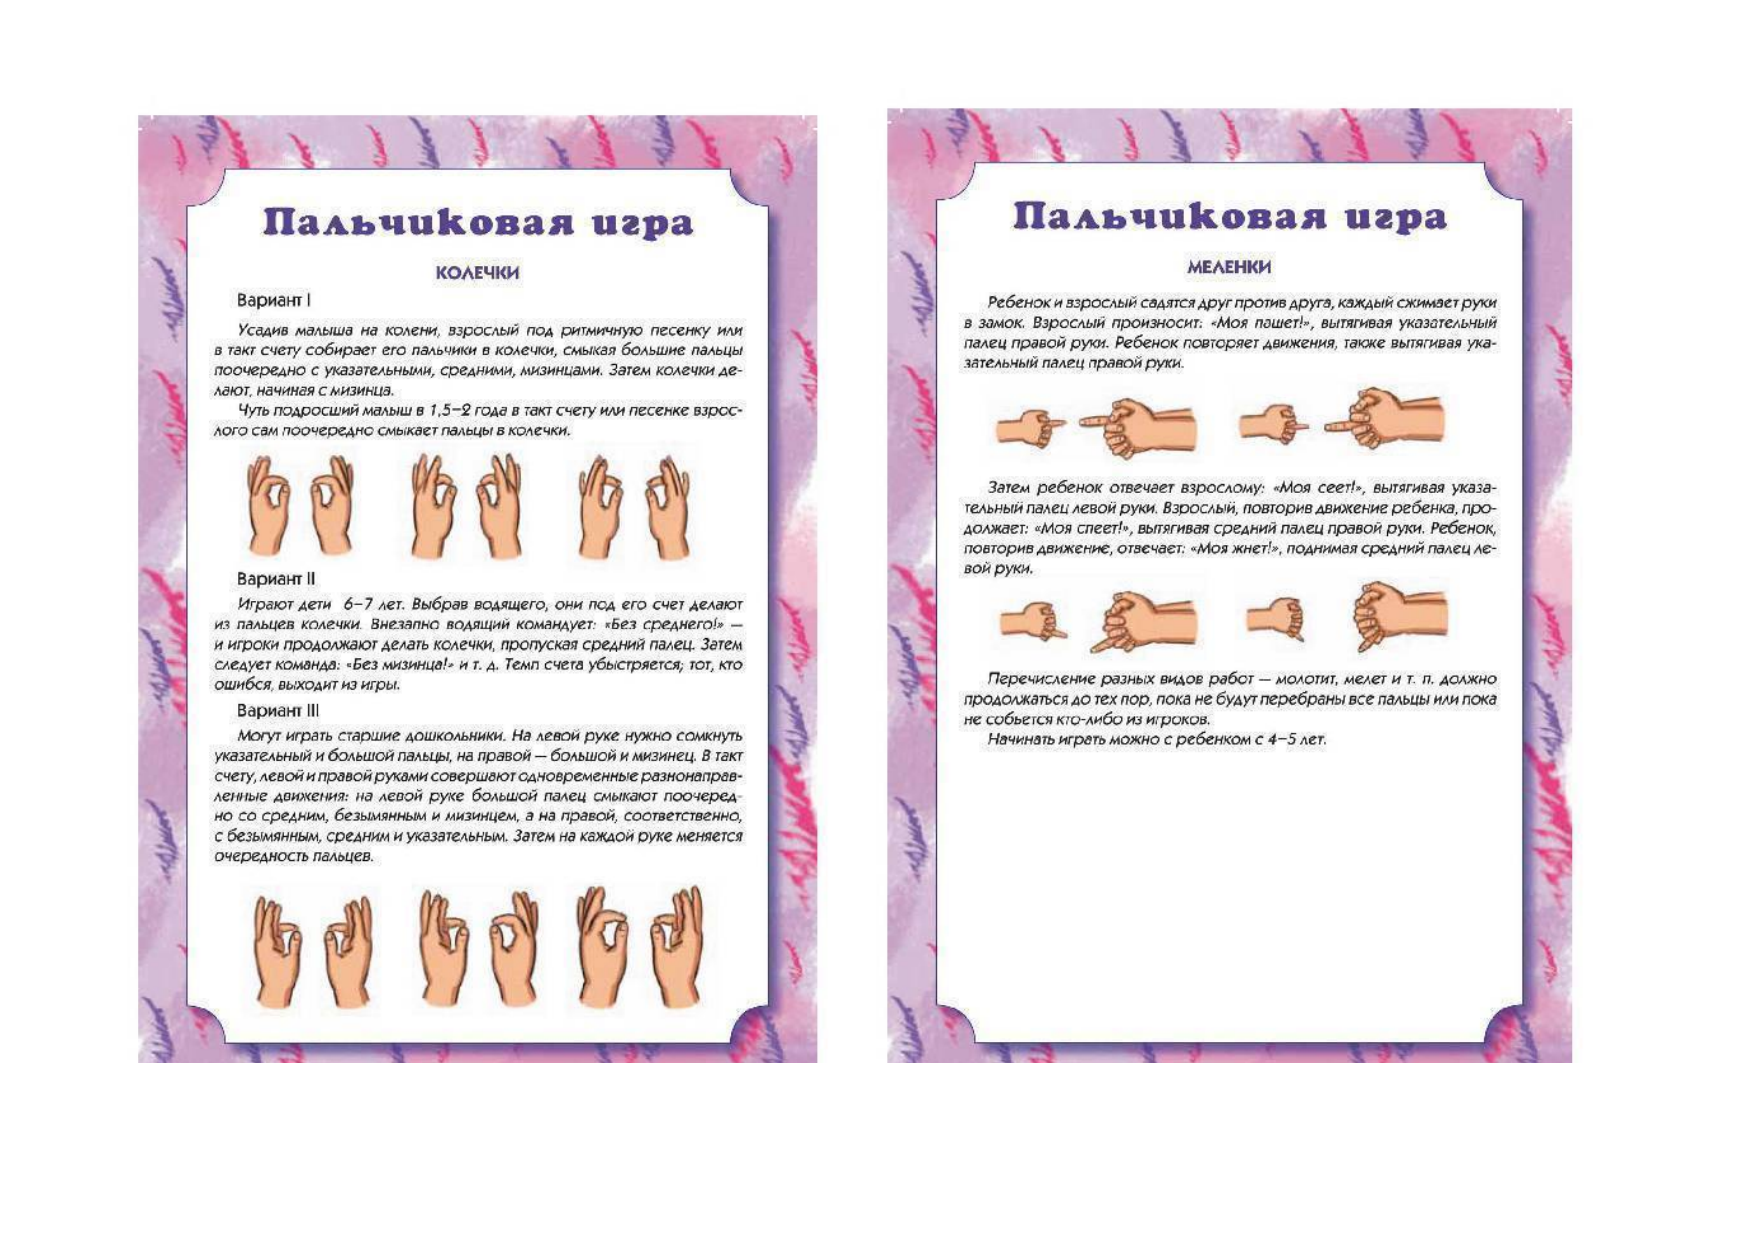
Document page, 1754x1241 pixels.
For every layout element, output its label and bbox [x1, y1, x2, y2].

picture [867, 88, 1594, 1063]
picture [118, 95, 839, 1063]
